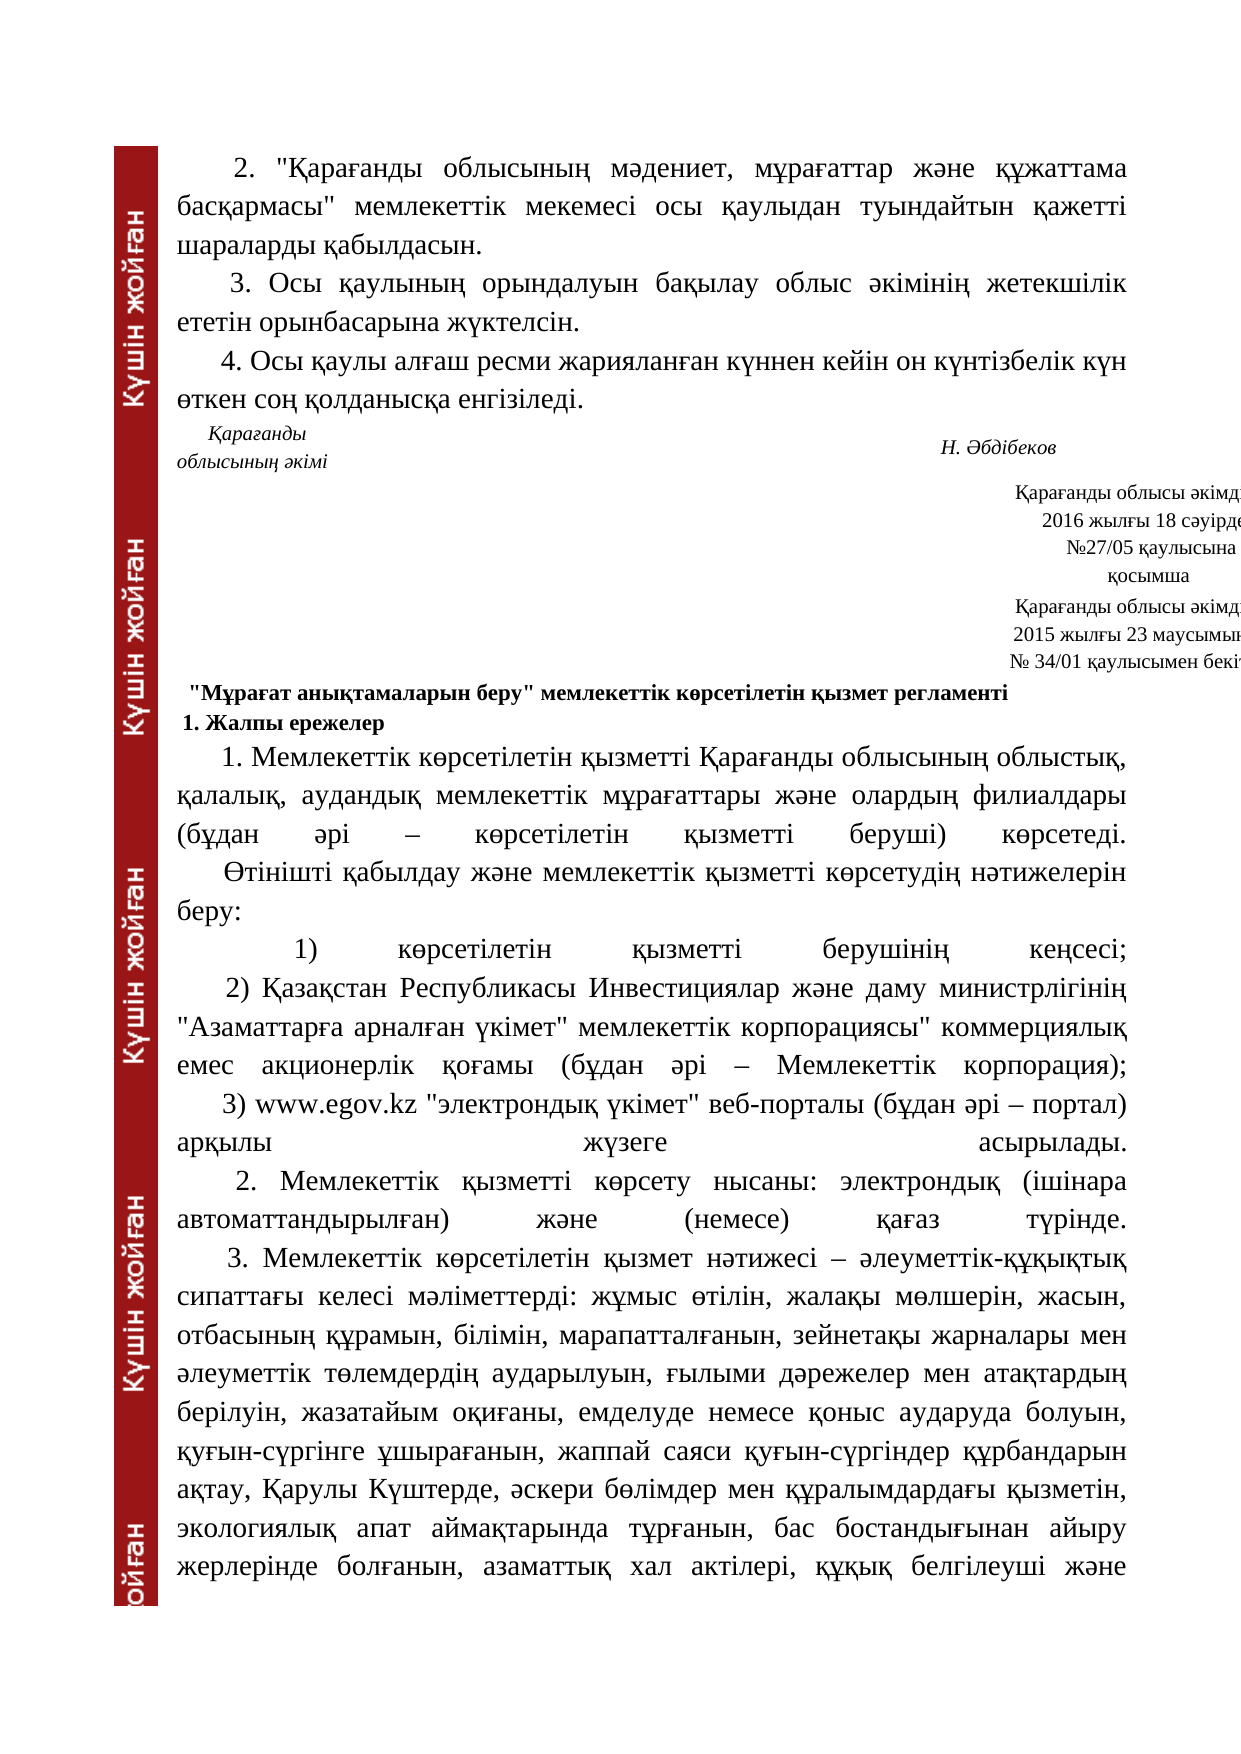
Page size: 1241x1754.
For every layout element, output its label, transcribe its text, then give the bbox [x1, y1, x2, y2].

text "Мұрағат анықтамаларын беру" мемлекеттік көрсетілетін қызмет регламенті [112, 678, 1128, 705]
table_header [101, 479, 912, 592]
text 4. Осы қаулы алғаш ресми жарияланған күннен кейін он күнтізбелік күн өткен соң қолданысқа енгізіледі. [112, 343, 1128, 415]
picture [114, 705, 158, 709]
picture [114, 261, 158, 266]
picture [114, 415, 158, 420]
text 1. Жалпы ережелер [112, 709, 1128, 735]
picture [114, 146, 158, 150]
picture [114, 1582, 158, 1606]
text 3. Осы қаулының орындалуын бақылау облыс әкімінің жетекшілік ететін орынбасарына жүктелсін. [112, 266, 1128, 338]
table_header Қарағанды облысының әкімі [101, 420, 939, 478]
picture [114, 735, 158, 739]
table_cell [101, 592, 912, 678]
table_header Қарағанды облысы әкімдігінің 2016 жылғы 18 сәуірдегі №27/05 қаулысына қосымша [912, 479, 1240, 592]
text 2. "Қарағанды облысының мәдениет, мұрағаттар және құжаттама басқармасы" мемлекеттік мекемесі осы қаулыдан туындайтын қажетті шараларды қабылдасын. [112, 150, 1128, 261]
table_cell Қарағанды облысы әкімдігінің 2015 жылғы 23 маусымындағы № 34/01 қаулысымен бекітілген [912, 592, 1240, 678]
table_header Н. Әбдібеков [939, 420, 1240, 478]
picture [114, 338, 158, 343]
